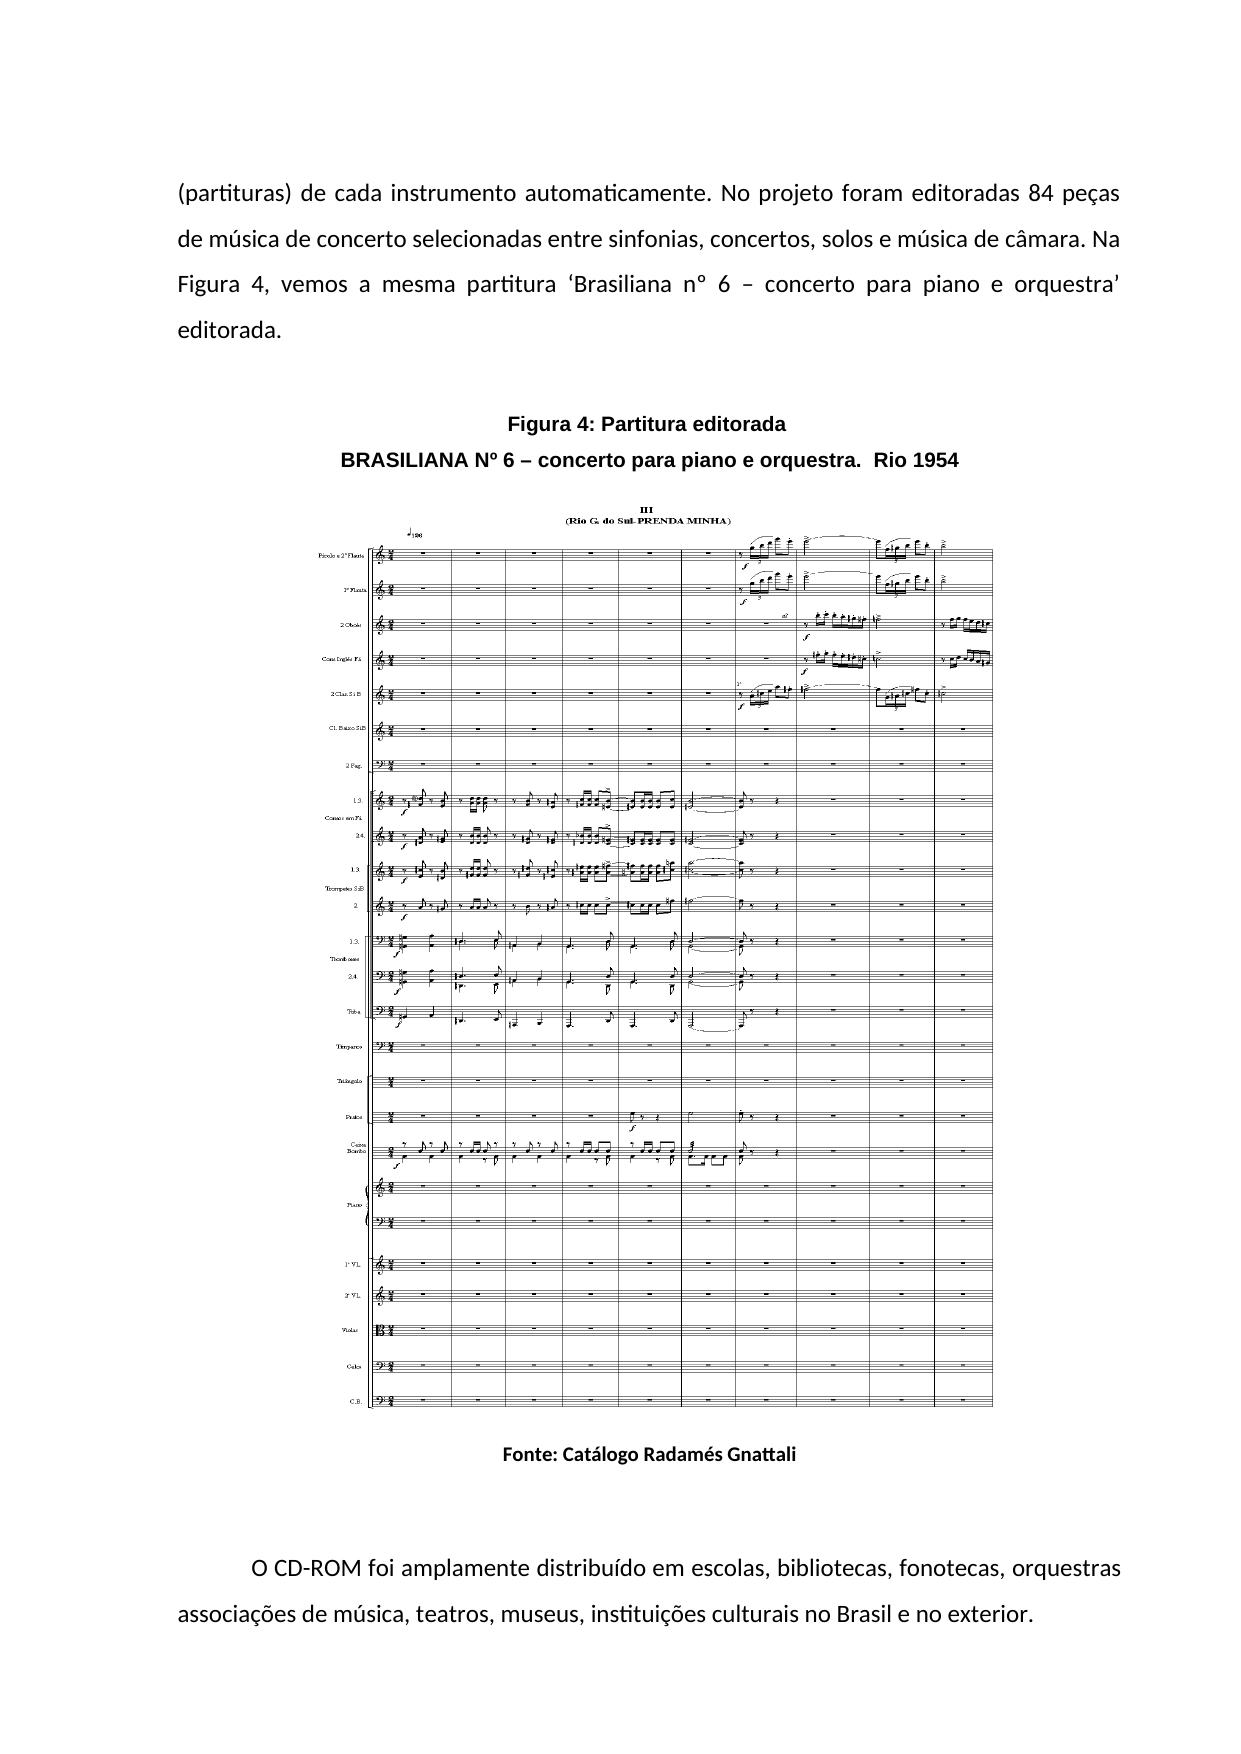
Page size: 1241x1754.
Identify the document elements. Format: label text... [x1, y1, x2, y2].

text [177, 177, 1122, 345]
text O CD-ROM foi amplamente distribuído em escolas, bibliotecas, fonotecas, orquestras associações de música, teatros, museus, instituições culturais no Brasil e no exterior. [177, 1552, 1122, 1628]
text Fonte: Catálogo Radamés Gnattali [177, 1442, 1122, 1467]
picture [261, 483, 1038, 1429]
text Figura 4: Partitura editorada BRASILIANA Nº 6 – concerto para piano e orquestra. Rio 1954 [177, 412, 1122, 472]
